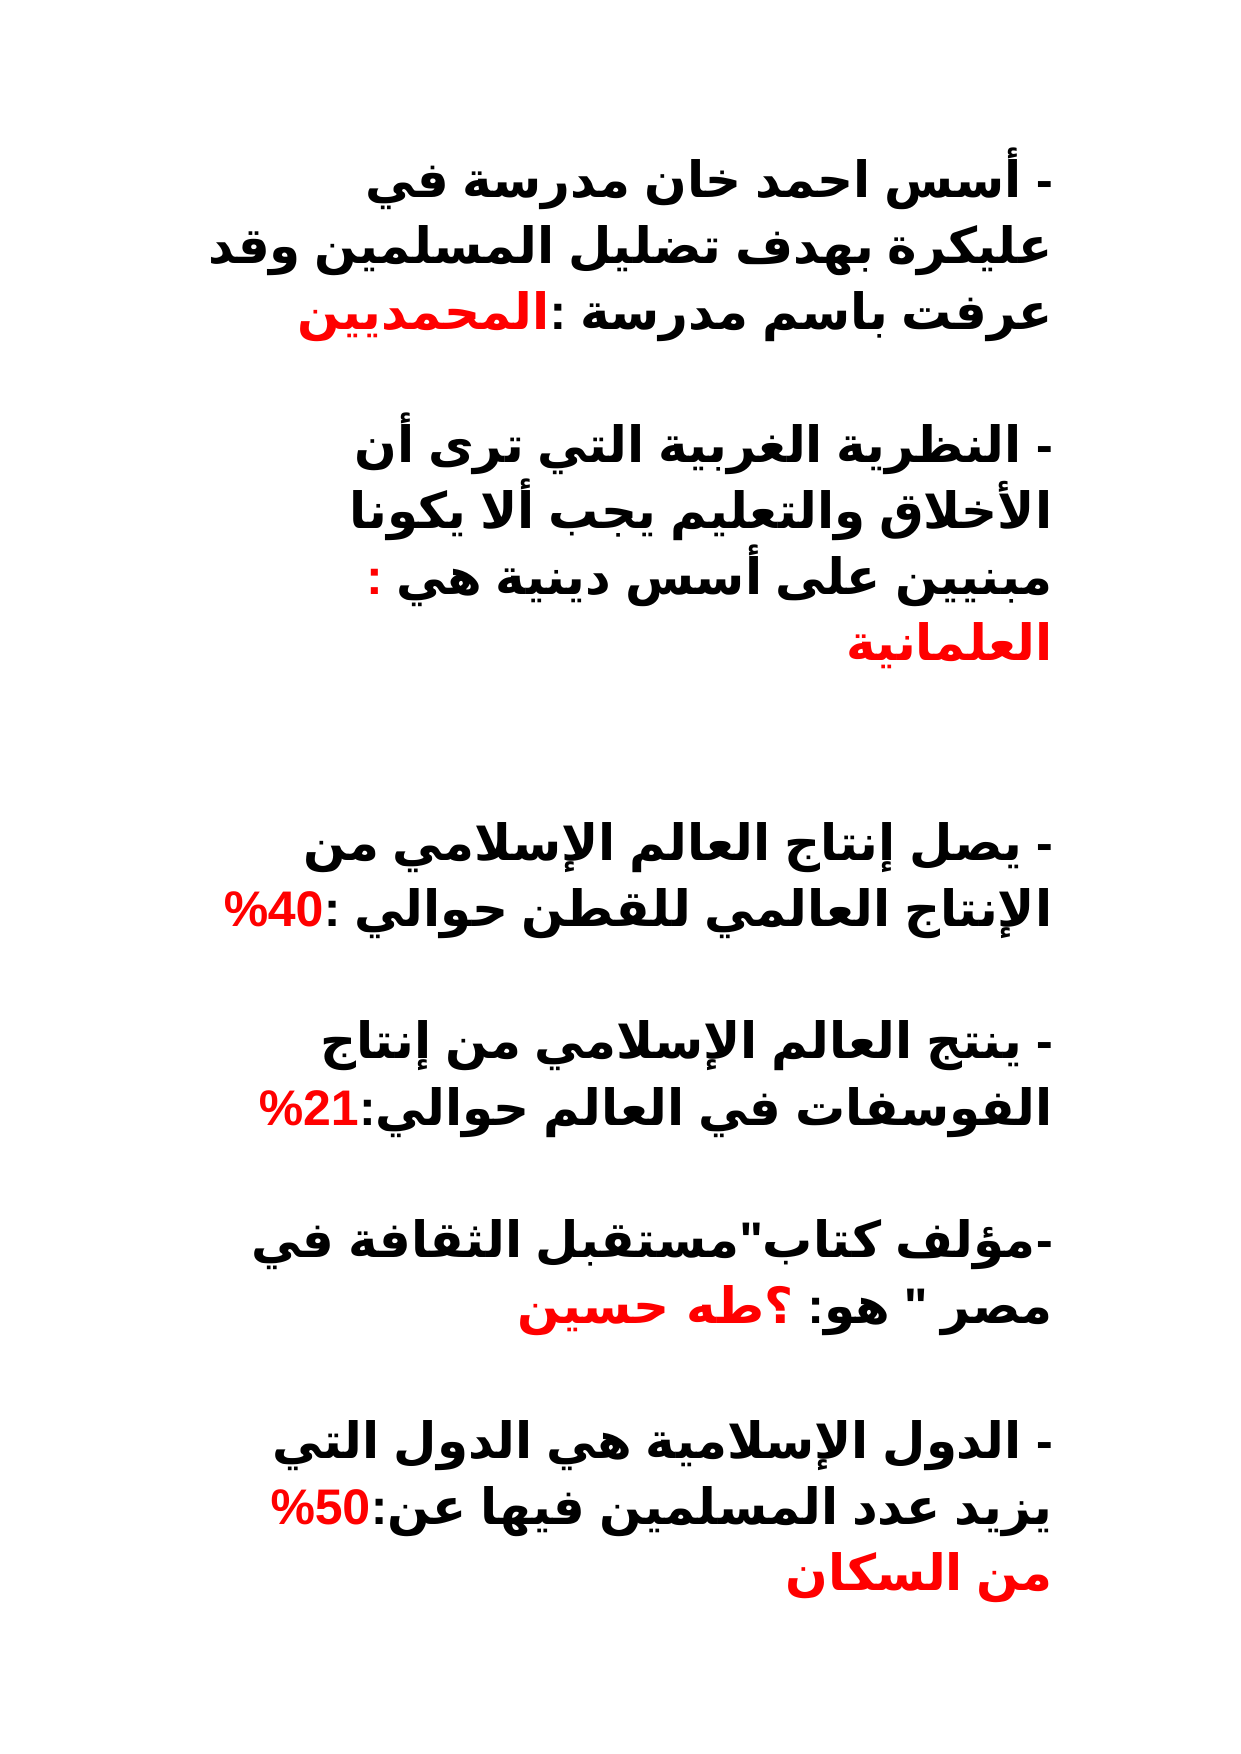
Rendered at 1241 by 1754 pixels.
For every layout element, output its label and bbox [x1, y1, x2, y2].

text [187, 150, 1053, 1601]
